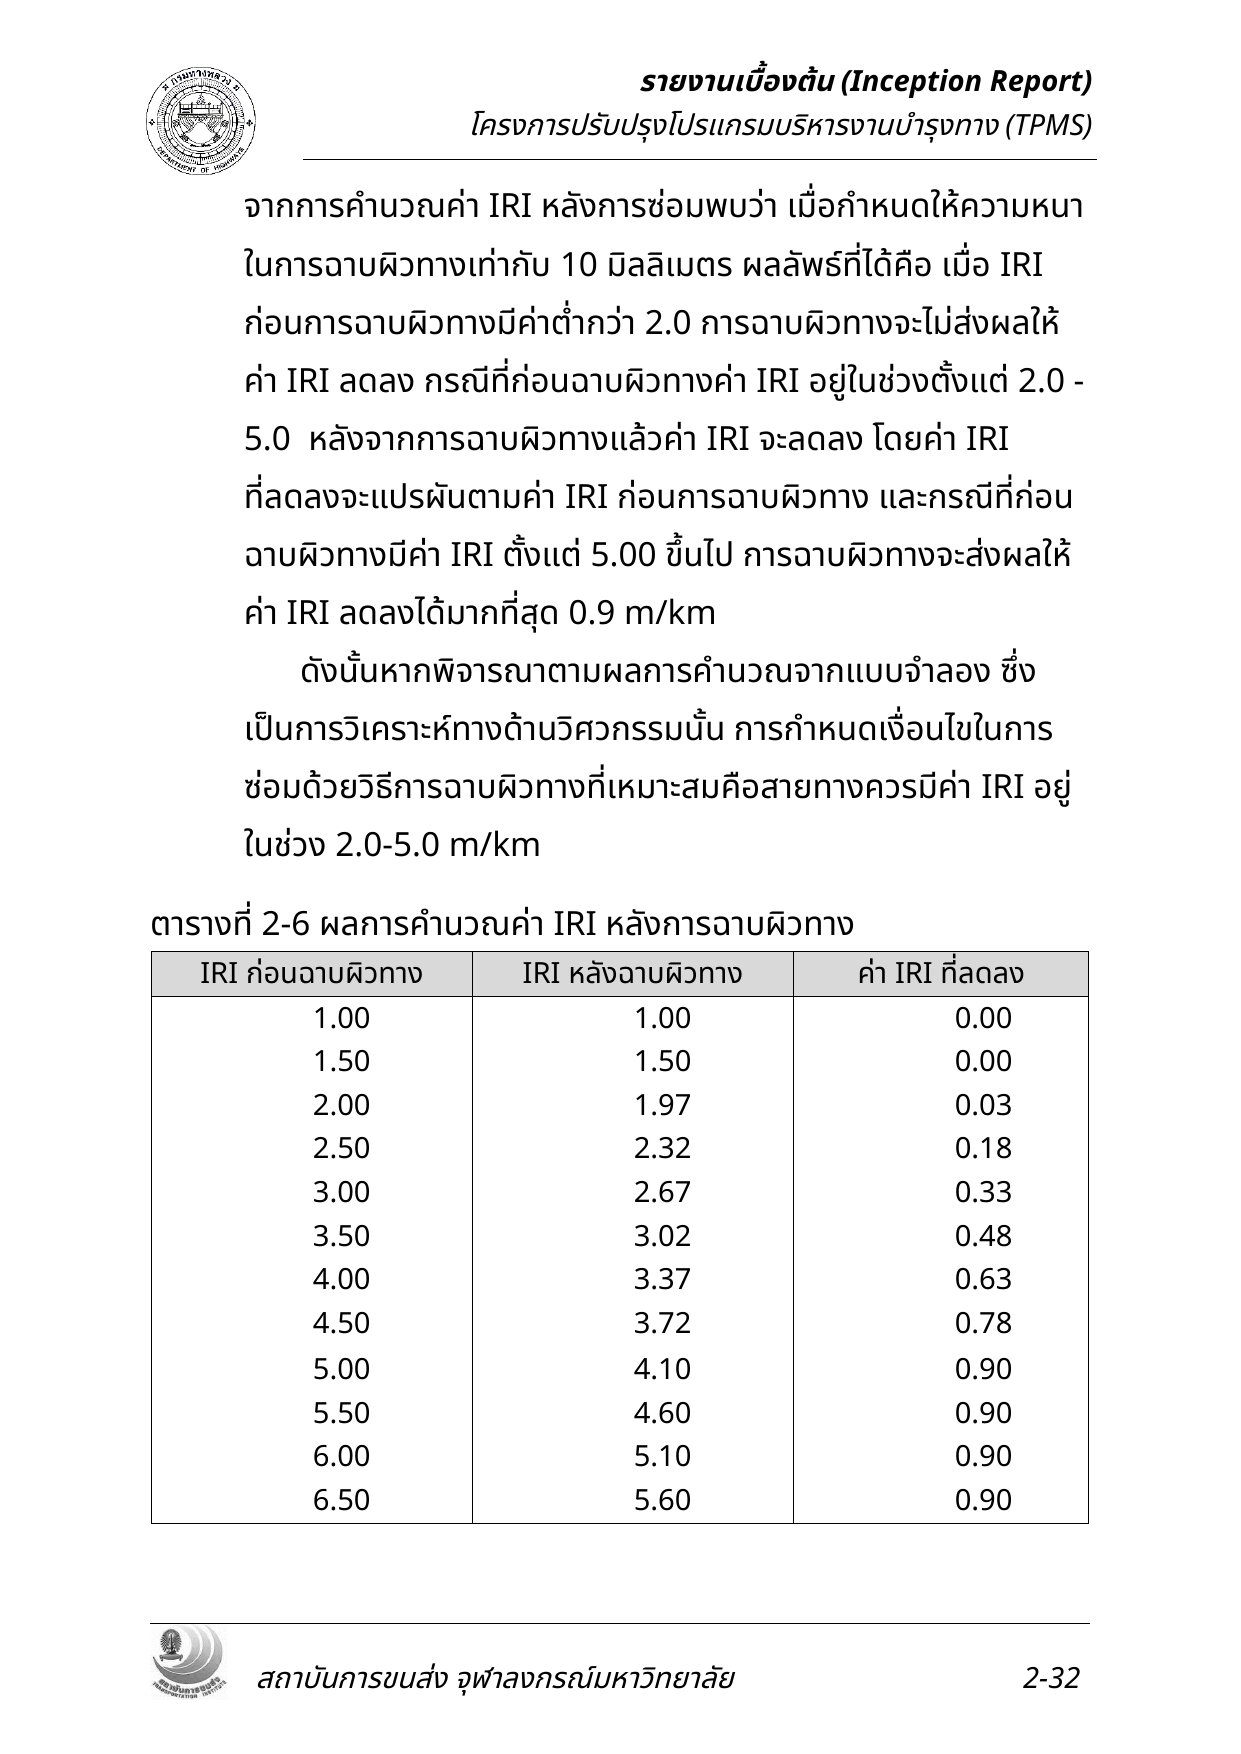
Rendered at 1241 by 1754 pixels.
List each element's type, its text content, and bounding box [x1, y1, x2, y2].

table_cell 0.48 [794, 1215, 1088, 1258]
table_cell 4.00 [152, 1259, 472, 1302]
table_header IRI หลังฉาบผิวทาง [473, 952, 793, 996]
table_cell 0.00 [794, 997, 1088, 1041]
table_cell 4.50 [152, 1302, 472, 1346]
table_cell 0.90 [794, 1392, 1088, 1436]
table_cell 2.50 [152, 1128, 472, 1171]
text ตารางที่ 2-6 ผลการคำนวณค่า IRI หลังการฉาบผิวทาง [150, 900, 1090, 951]
table_cell 3.02 [473, 1215, 793, 1258]
table_cell 6.50 [152, 1479, 472, 1523]
table_cell 1.00 [473, 997, 793, 1041]
table_cell 5.50 [152, 1392, 472, 1436]
table_cell 3.50 [152, 1215, 472, 1258]
table_cell 5.00 [152, 1349, 472, 1392]
table_cell 0.00 [794, 1041, 1088, 1084]
table_cell 0.63 [794, 1259, 1088, 1302]
table_cell 0.78 [794, 1302, 1088, 1346]
table_cell 2.32 [473, 1128, 793, 1171]
table_cell 0.18 [794, 1128, 1088, 1171]
table_cell 2.00 [152, 1084, 472, 1128]
table_cell 3.00 [152, 1171, 472, 1215]
picture [138, 60, 262, 183]
table_cell 4.60 [473, 1392, 793, 1436]
table_cell 2.67 [473, 1171, 793, 1215]
table_cell 0.33 [794, 1171, 1088, 1215]
table_cell 5.60 [473, 1479, 793, 1523]
table_header ค่า IRI ที่ลดลง [794, 952, 1088, 996]
table_cell 1.50 [473, 1041, 793, 1084]
table_cell 0.90 [794, 1349, 1088, 1392]
table_header IRI ก่อนฉาบผิวทาง [152, 952, 472, 996]
picture [150, 1624, 228, 1700]
table_cell 4.10 [473, 1349, 793, 1392]
table_cell 0.90 [794, 1436, 1088, 1479]
table_cell 3.72 [473, 1302, 793, 1346]
table_cell 1.50 [152, 1041, 472, 1084]
list ดังนั้นหากพิจารณาตามผลการคำนวณจากแบบจำลอง ซึ่งเป็นการวิเคราะห์ทางด้านวิศวกรรมนั้น การกำหนดเงื่อนไขในการซ่อมด้วยวิธีการฉาบผิวทางที่เหมาะสมคือสายทางควรมีค่า IRI อยู่ในช่วง 2.0-5.0 m/km [244, 647, 1090, 872]
table_cell 0.03 [794, 1084, 1088, 1128]
table_cell 1.00 [152, 997, 472, 1041]
table_cell 3.37 [473, 1259, 793, 1302]
table_cell 1.97 [473, 1084, 793, 1128]
table_cell 0.90 [794, 1479, 1088, 1523]
table_cell 5.10 [473, 1436, 793, 1479]
table_cell 6.00 [152, 1436, 472, 1479]
